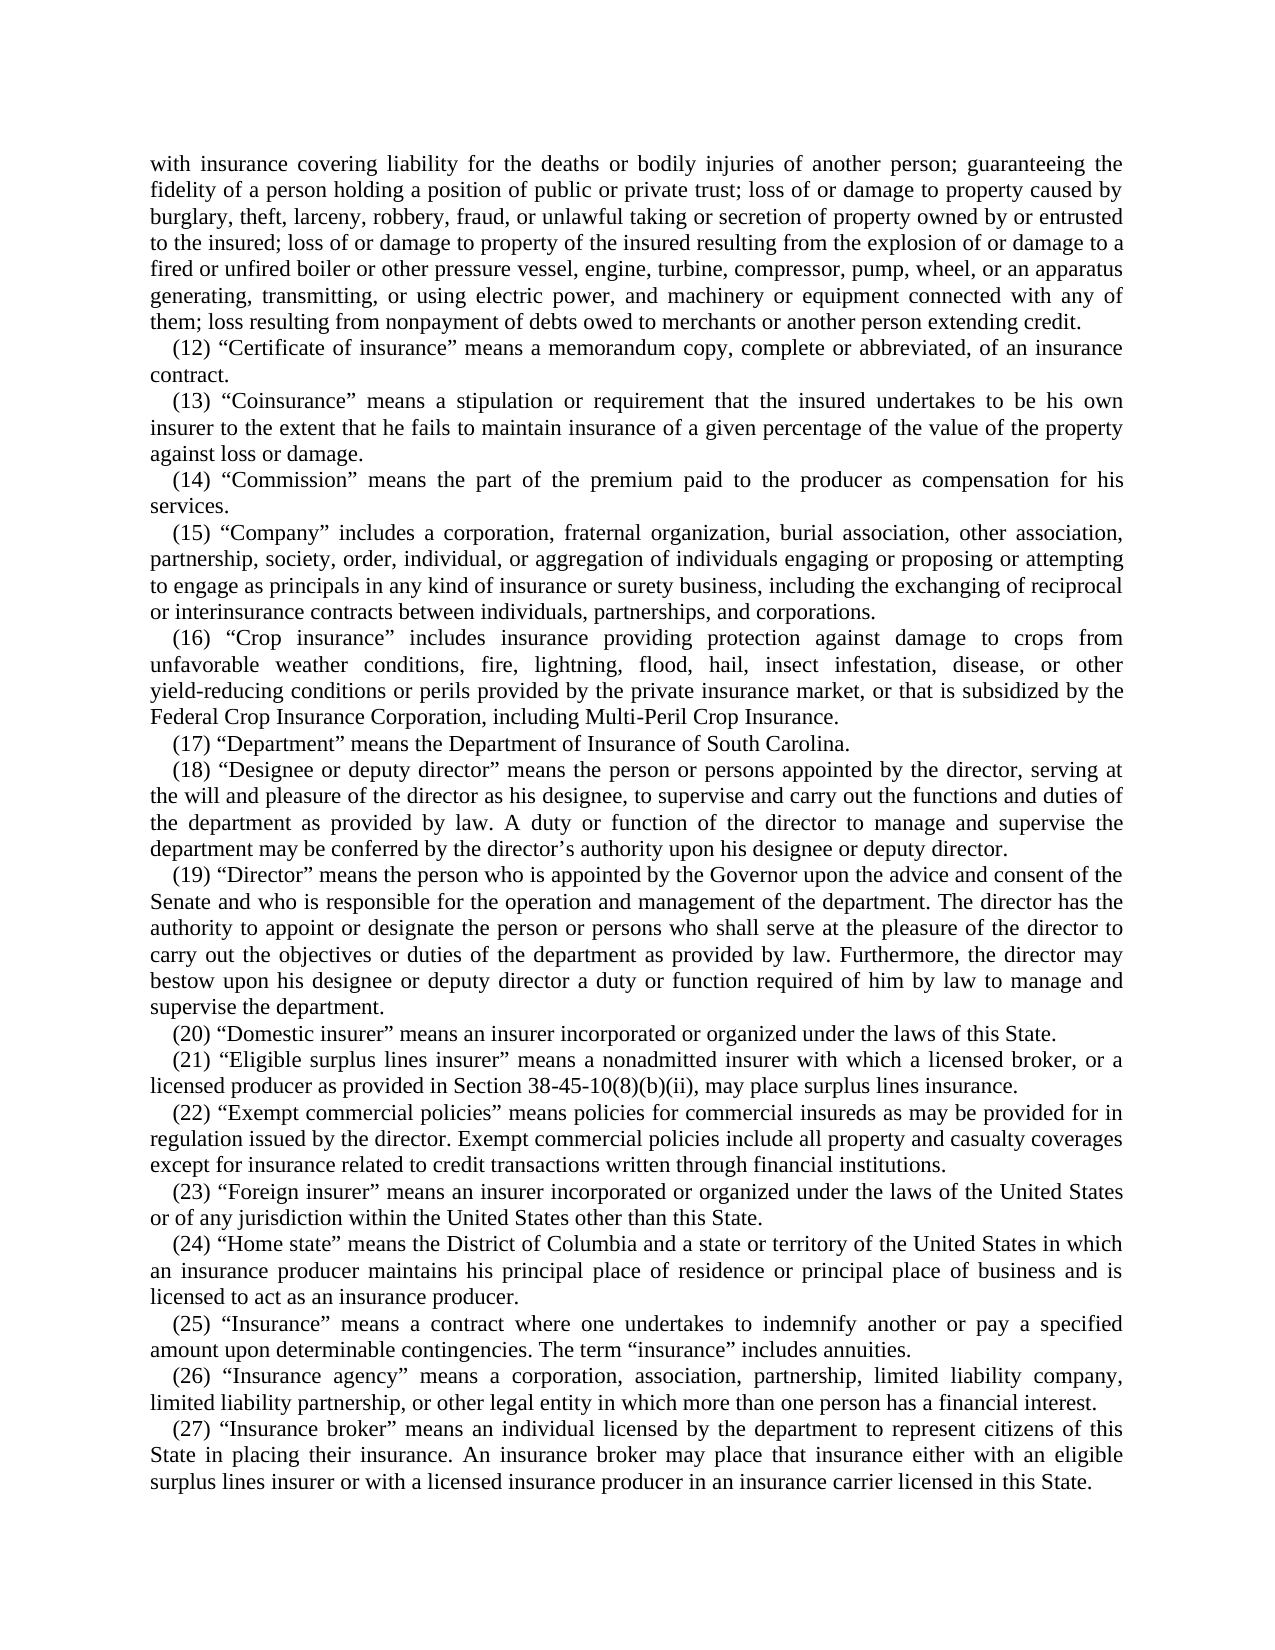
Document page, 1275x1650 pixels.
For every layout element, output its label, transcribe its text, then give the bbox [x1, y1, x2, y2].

text (21) “Eligible surplus lines insurer” means a nonadmitted insurer with which a licensed broker, or a licensed producer as provided in Section 38-45-10(8)(b)(ii), may place surplus lines insurance. [150, 1046, 1125, 1099]
text (20) “Domestic insurer” means an insurer incorporated or organized under the laws of this State. [150, 1020, 1125, 1046]
text (17) “Department” means the Department of Insurance of South Carolina. [150, 730, 1125, 756]
text (22) “Exempt commercial policies” means policies for commercial insureds as may be provided for in regulation issued by the director. Exempt commercial policies include all property and casualty coverages except for insurance related to credit transactions written through financial institutions. [150, 1099, 1125, 1178]
text (14) “Commission” means the part of the premium paid to the producer as compensation for his services. [150, 466, 1125, 519]
text (19) “Director” means the person who is appointed by the Governor upon the advice and consent of the Senate and who is responsible for the operation and management of the department. The director has the authority to appoint or designate the person or persons who shall serve at the pleasure of the director to carry out the objectives or duties of the department as provided by law. Furthermore, the director may bestow upon his designee or deputy director a duty or function required of him by law to manage and supervise the department. [150, 862, 1125, 1020]
text (23) “Foreign insurer” means an insurer incorporated or organized under the laws of the United States or of any jurisdiction within the United States other than this State. [150, 1178, 1125, 1231]
text (12) “Certificate of insurance” means a memorandum copy, complete or abbreviated, of an insurance contract. [150, 334, 1125, 387]
text (18) “Designee or deputy director” means the person or persons appointed by the director, serving at the will and pleasure of the director as his designee, to supervise and carry out the functions and duties of the department as provided by law. A duty or function of the director to manage and supervise the department may be conferred by the director’s authority upon his designee or deputy director. [150, 756, 1125, 862]
text (27) “Insurance broker” means an individual licensed by the department to represent citizens of this State in placing their insurance. An insurance broker may place that insurance either with an eligible surplus lines insurer or with a licensed insurance producer in an insurance carrier licensed in this State. [150, 1415, 1125, 1494]
text (25) “Insurance” means a contract where one undertakes to indemnify another or pay a specified amount upon determinable contingencies. The term “insurance” includes annuities. [150, 1309, 1125, 1362]
text (26) “Insurance agency” means a corporation, association, partnership, limited liability company, limited liability partnership, or other legal entity in which more than one person has a financial interest. [150, 1362, 1125, 1415]
text (24) “Home state” means the District of Columbia and a state or territory of the United States in which an insurance producer maintains his principal place of residence or principal place of business and is licensed to act as an insurance producer. [150, 1231, 1125, 1309]
text (16) “Crop insurance” includes insurance providing protection against damage to crops from unfavorable weather conditions, fire, lightning, flood, hail, insect infestation, disease, or other yield-reducing conditions or perils provided by the private insurance market, or that is subsidized by the Federal Crop Insurance Corporation, including Multi-Peril Crop Insurance. [150, 624, 1125, 730]
text (15) “Company” includes a corporation, fraternal organization, burial association, other association, partnership, society, order, individual, or aggregation of individuals engaging or proposing or attempting to engage as principals in any kind of insurance or surety business, including the exchanging of reciprocal or interinsurance contracts between individuals, partnerships, and corporations. [150, 519, 1125, 624]
text (13) “Coinsurance” means a stipulation or requirement that the insured undertakes to be his own insurer to the extent that he fails to maintain insurance of a given percentage of the value of the property against loss or damage. [150, 387, 1125, 466]
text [150, 150, 1125, 334]
